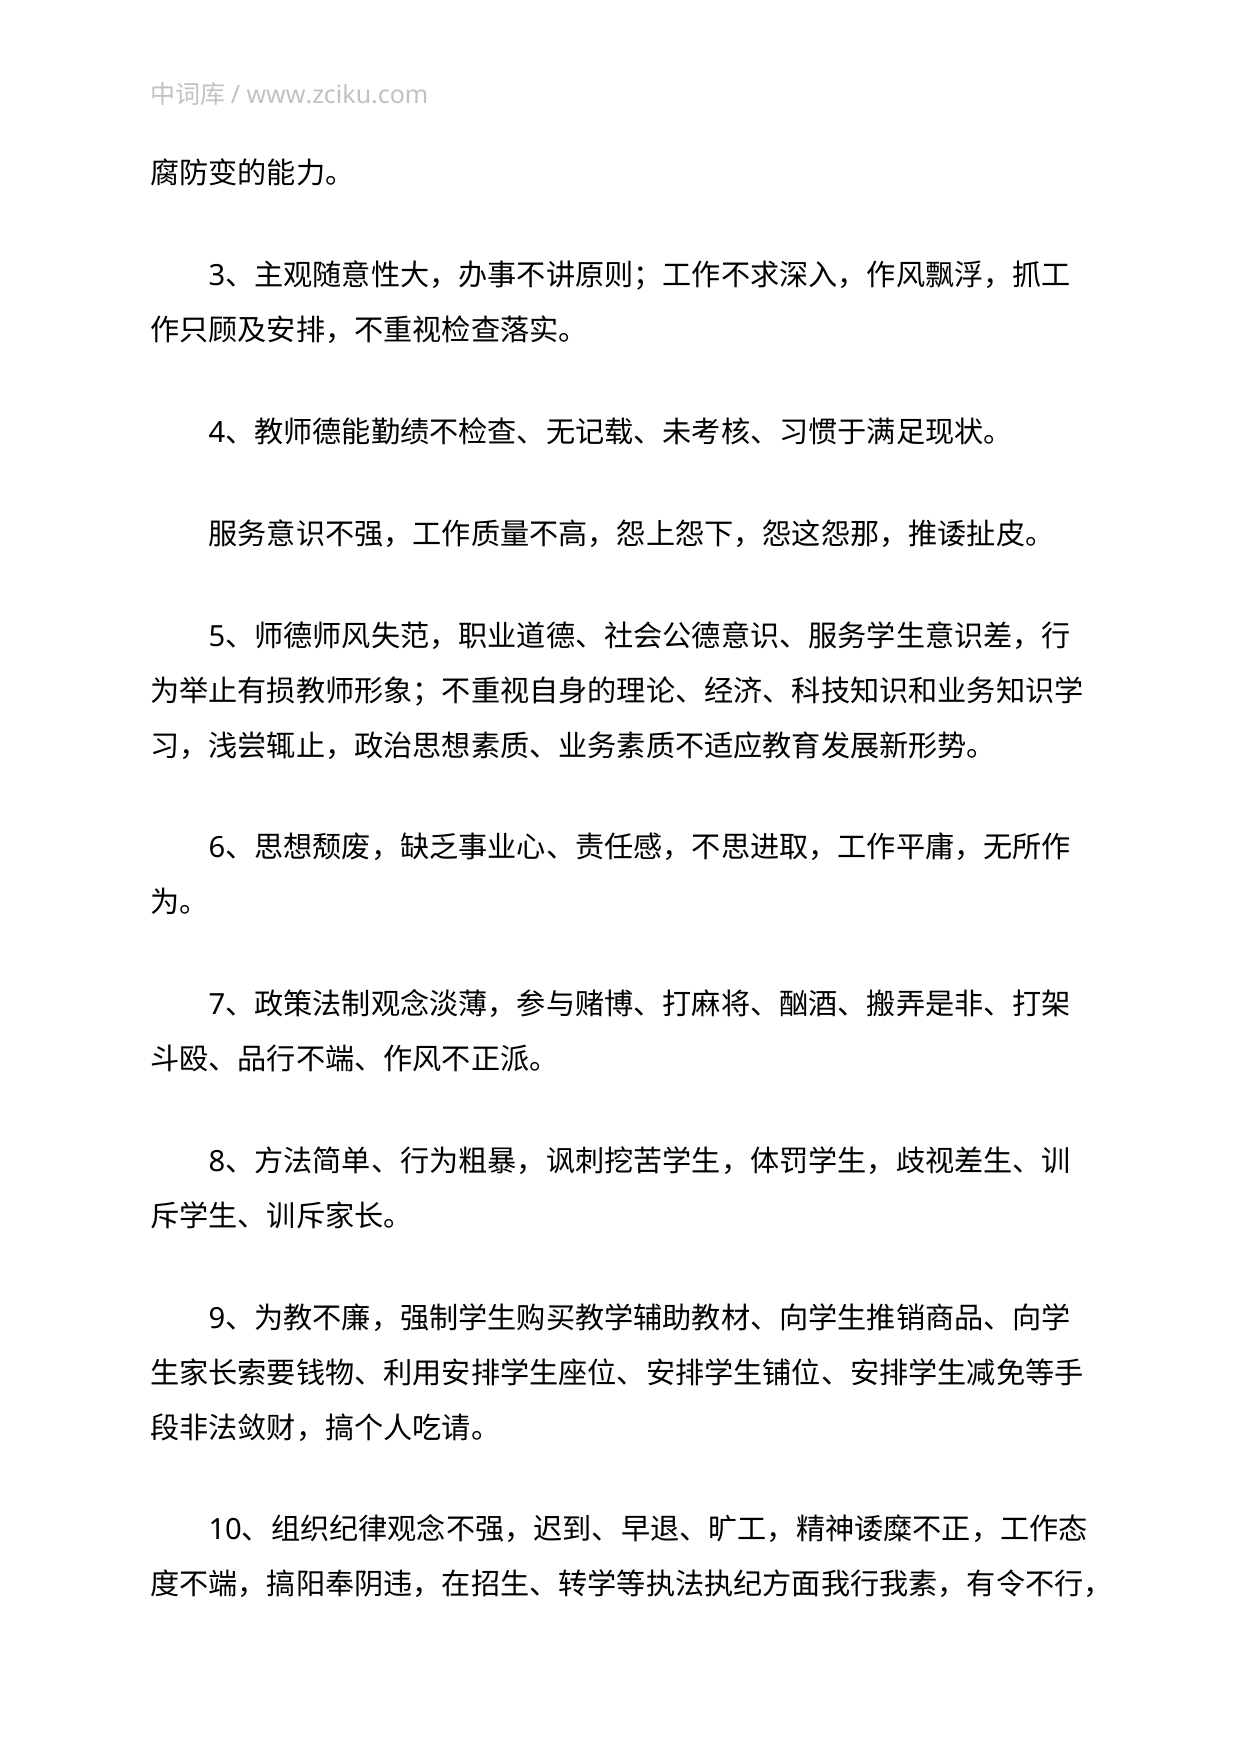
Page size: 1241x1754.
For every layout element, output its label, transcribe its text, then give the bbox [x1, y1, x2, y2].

text 6、思想颓废，缺乏事业心、责任感，不思进取，工作平庸，无所作为。 [150, 824, 1090, 921]
text 4、教师德能勤绩不检查、无记载、未考核、习惯于满足现状。 [150, 408, 1090, 451]
text 8、方法简单、行为粗暴，讽刺挖苦学生，体罚学生，歧视差生、训斥学生、训斥家长。 [150, 1137, 1090, 1235]
text 7、政策法制观念淡薄，参与赌博、打麻将、酗酒、搬弄是非、打架斗殴、品行不端、作风不正派。 [150, 981, 1090, 1078]
text 9、为教不廉，强制学生购买教学辅助教材、向学生推销商品、向学生家长索要钱物、利用安排学生座位、安排学生铺位、安排学生减免等手段非法敛财，搞个人吃请。 [150, 1294, 1090, 1446]
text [150, 150, 1090, 192]
text 5、师德师风失范，职业道德、社会公德意识、服务学生意识差，行为举止有损教师形象；不重视自身的理论、经济、科技知识和业务知识学习，浅尝辄止，政治思想素质、业务素质不适应教育发展新形势。 [150, 612, 1090, 764]
text 3、主观随意性大，办事不讲原则；工作不求深入，作风飘浮，抓工作只顾及安排，不重视检查落实。 [150, 252, 1090, 349]
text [150, 1506, 1090, 1603]
text 服务意识不强，工作质量不高，怨上怨下，怨这怨那，推诿扯皮。 [150, 511, 1090, 553]
